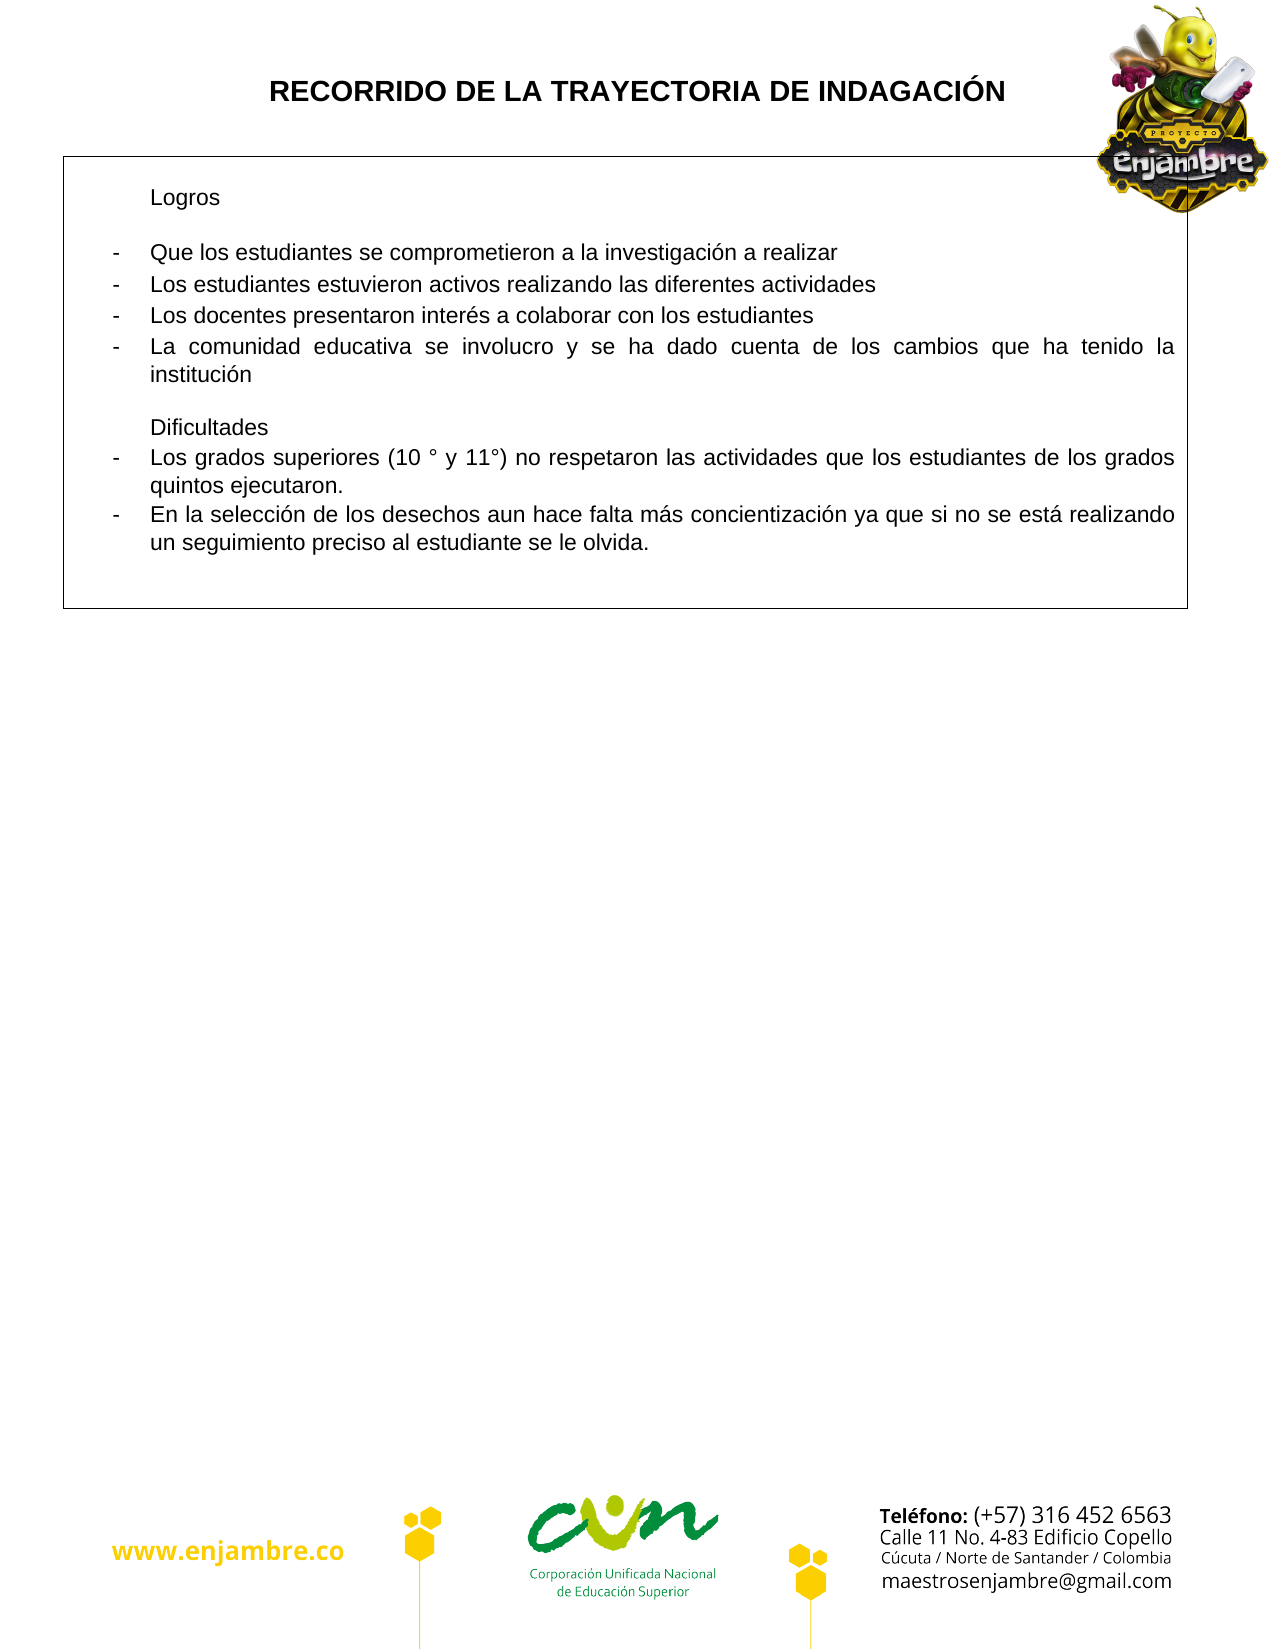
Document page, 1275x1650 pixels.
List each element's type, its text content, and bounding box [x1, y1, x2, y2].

picture [1086, 0, 1275, 218]
picture [101, 1484, 1239, 1649]
table_cell Logros Que los estudiantes se comprometieron a la investigación a realizar Los estudiantes estuvieron activos realizando las diferentes actividades Los docentes presentaron interés a colaborar con los estudiantes La comunidad educativa se involucro y se ha dado cuenta de los cambios que ha tenido la institución Dificultades Los grados superiores (10 ° y 11°) no respetaron las actividades que los estudiantes de los grados quintos ejecutaron. En la selección de los desechos aun hace falta más concientización ya que si no se está realizando un seguimiento preciso al estudiante se le olvida. [64, 157, 1187, 608]
